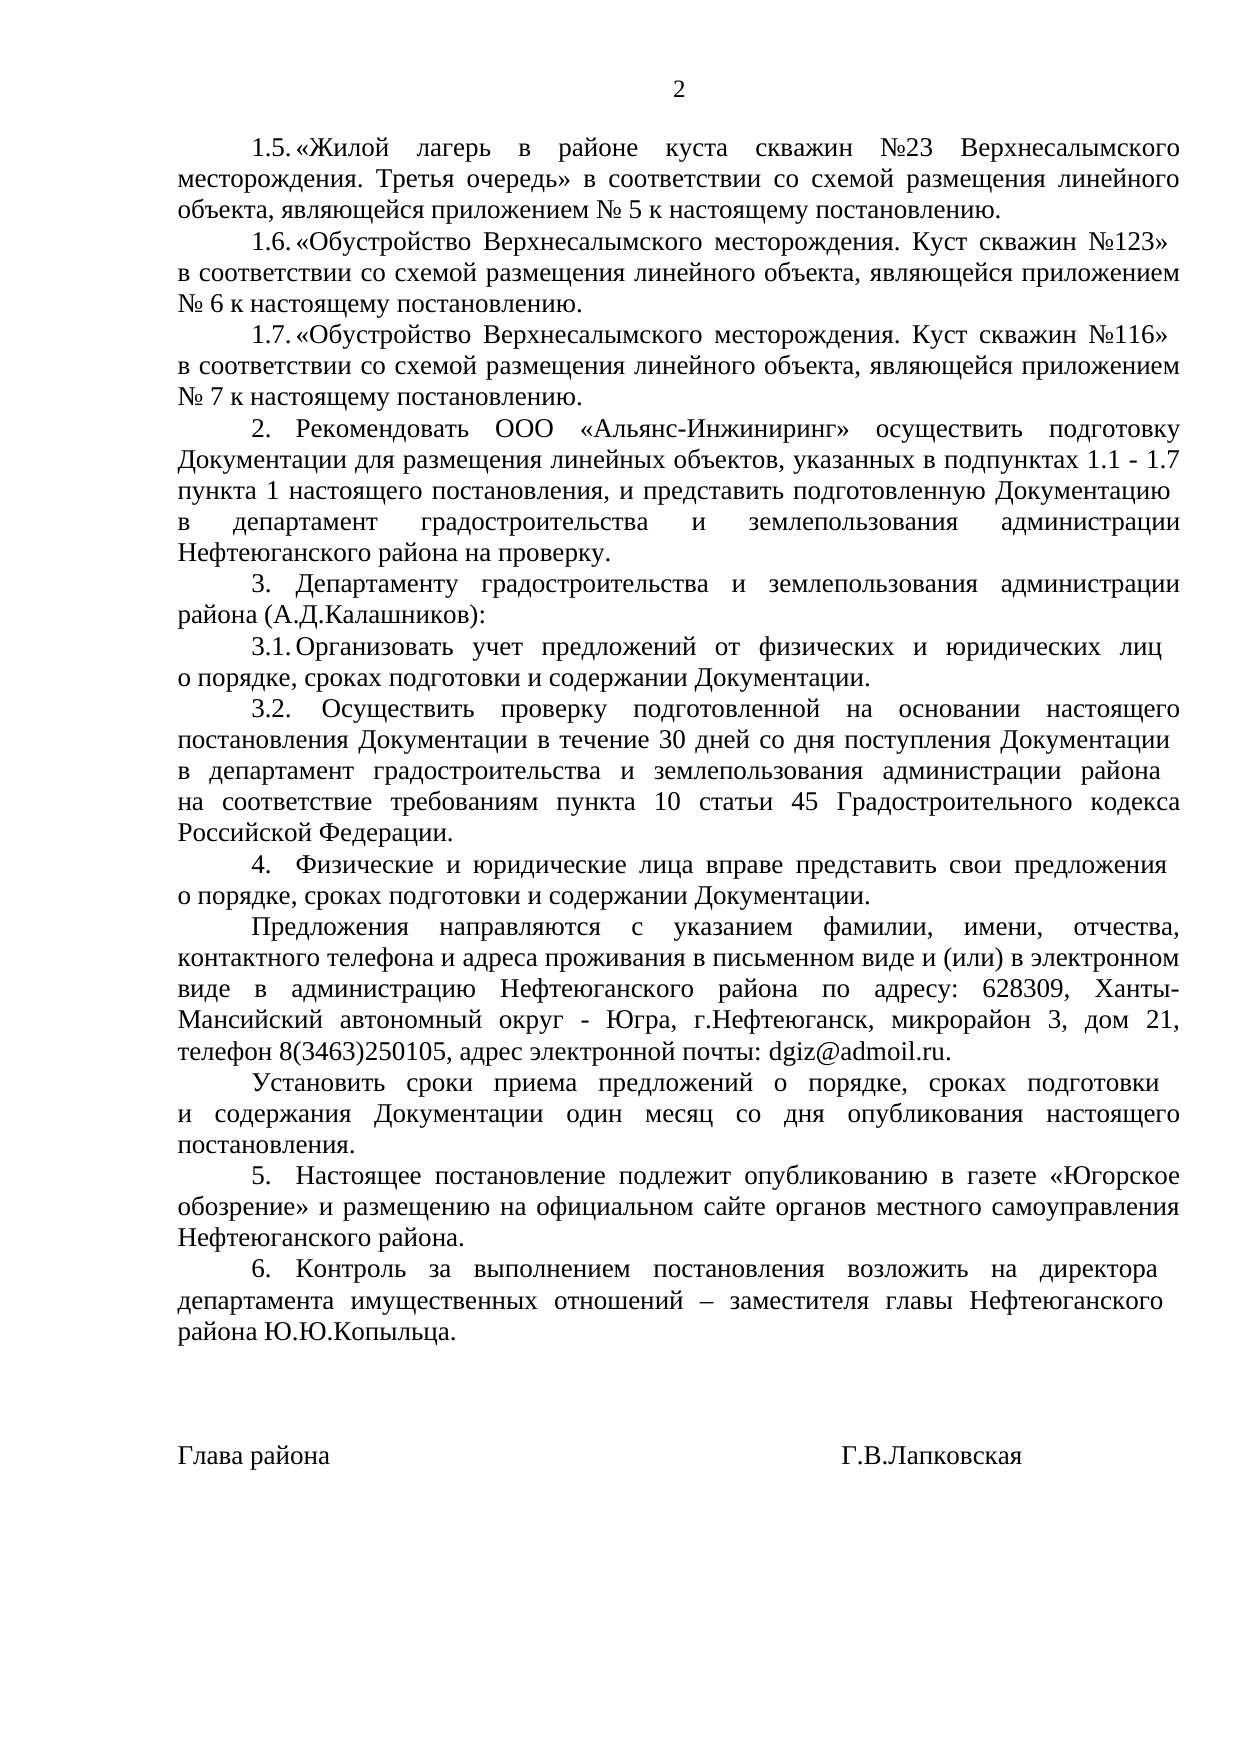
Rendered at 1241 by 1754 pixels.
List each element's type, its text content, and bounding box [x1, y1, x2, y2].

list «Обустройство Верхнесалымского месторождения. Куст скважин №123» в соответствии со схемой размещения линейного объекта, являющейся приложением № 6 к настоящему постановлению. [177, 225, 1181, 318]
text Предложения направляются с указанием фамилии, имени, отчества, контактного телефона и адреса проживания в письменном виде и (или) в электронном виде в администрацию Нефтеюганского района по адресу: 628309, Ханты-Мансийский автономный округ - Югра, г.Нефтеюганск, микрорайон 3, дом 21, телефон 8(3463)250105, адрес электронной почты: dgiz@admoil.ru. [177, 910, 1181, 1066]
list Рекомендовать ООО «Альянс-Инжиниринг» осуществить подготовку Документации для размещения линейных объектов, указанных в подпунктах 1.1 - 1.7 пункта 1 настоящего постановления, и представить подготовленную Документацию в департамент градостроительства и землепользования администрации Нефтеюганского района на проверку. [177, 412, 1181, 567]
list Контроль за выполнением постановления возложить на директора департамента имущественных отношений – заместителя главы Нефтеюганского района Ю.Ю.Копыльца. [177, 1253, 1181, 1346]
list Физические и юридические лица вправе представить свои предложения о порядке, сроках подготовки и содержании Документации. [177, 848, 1181, 910]
list Настоящее постановление подлежит опубликованию в газете «Югорское обозрение» и размещению на официальном сайте органов местного самоуправления Нефтеюганского района. [177, 1159, 1181, 1253]
text Глава района Г.В.Лапковская [177, 1439, 1181, 1471]
text Установить сроки приема предложений о порядке, сроках подготовки и содержания Документации один месяц со дня опубликования настоящего постановления. [177, 1066, 1181, 1159]
list «Жилой лагерь в районе куста скважин №23 Верхнесалымского месторождения. Третья очередь» в соответствии со схемой размещения линейного объекта, являющейся приложением № 5 к настоящему постановлению. [177, 131, 1181, 225]
list Организовать учет предложений от физических и юридических лиц о порядке, сроках подготовки и содержании Документации. [177, 630, 1181, 692]
list «Обустройство Верхнесалымского месторождения. Куст скважин №116» в соответствии со схемой размещения линейного объекта, являющейся приложением № 7 к настоящему постановлению. [177, 318, 1181, 412]
list Департаменту градостроительства и землепользования администрации района (А.Д.Калашников): [177, 567, 1181, 630]
list Осуществить проверку подготовленной на основании настоящего постановления Документации в течение 30 дней со дня поступления Документации в департамент градостроительства и землепользования администрации района на соответствие требованиям пункта 10 статьи 45 Градостроительного кодекса Российской Федерации. [177, 692, 1181, 848]
